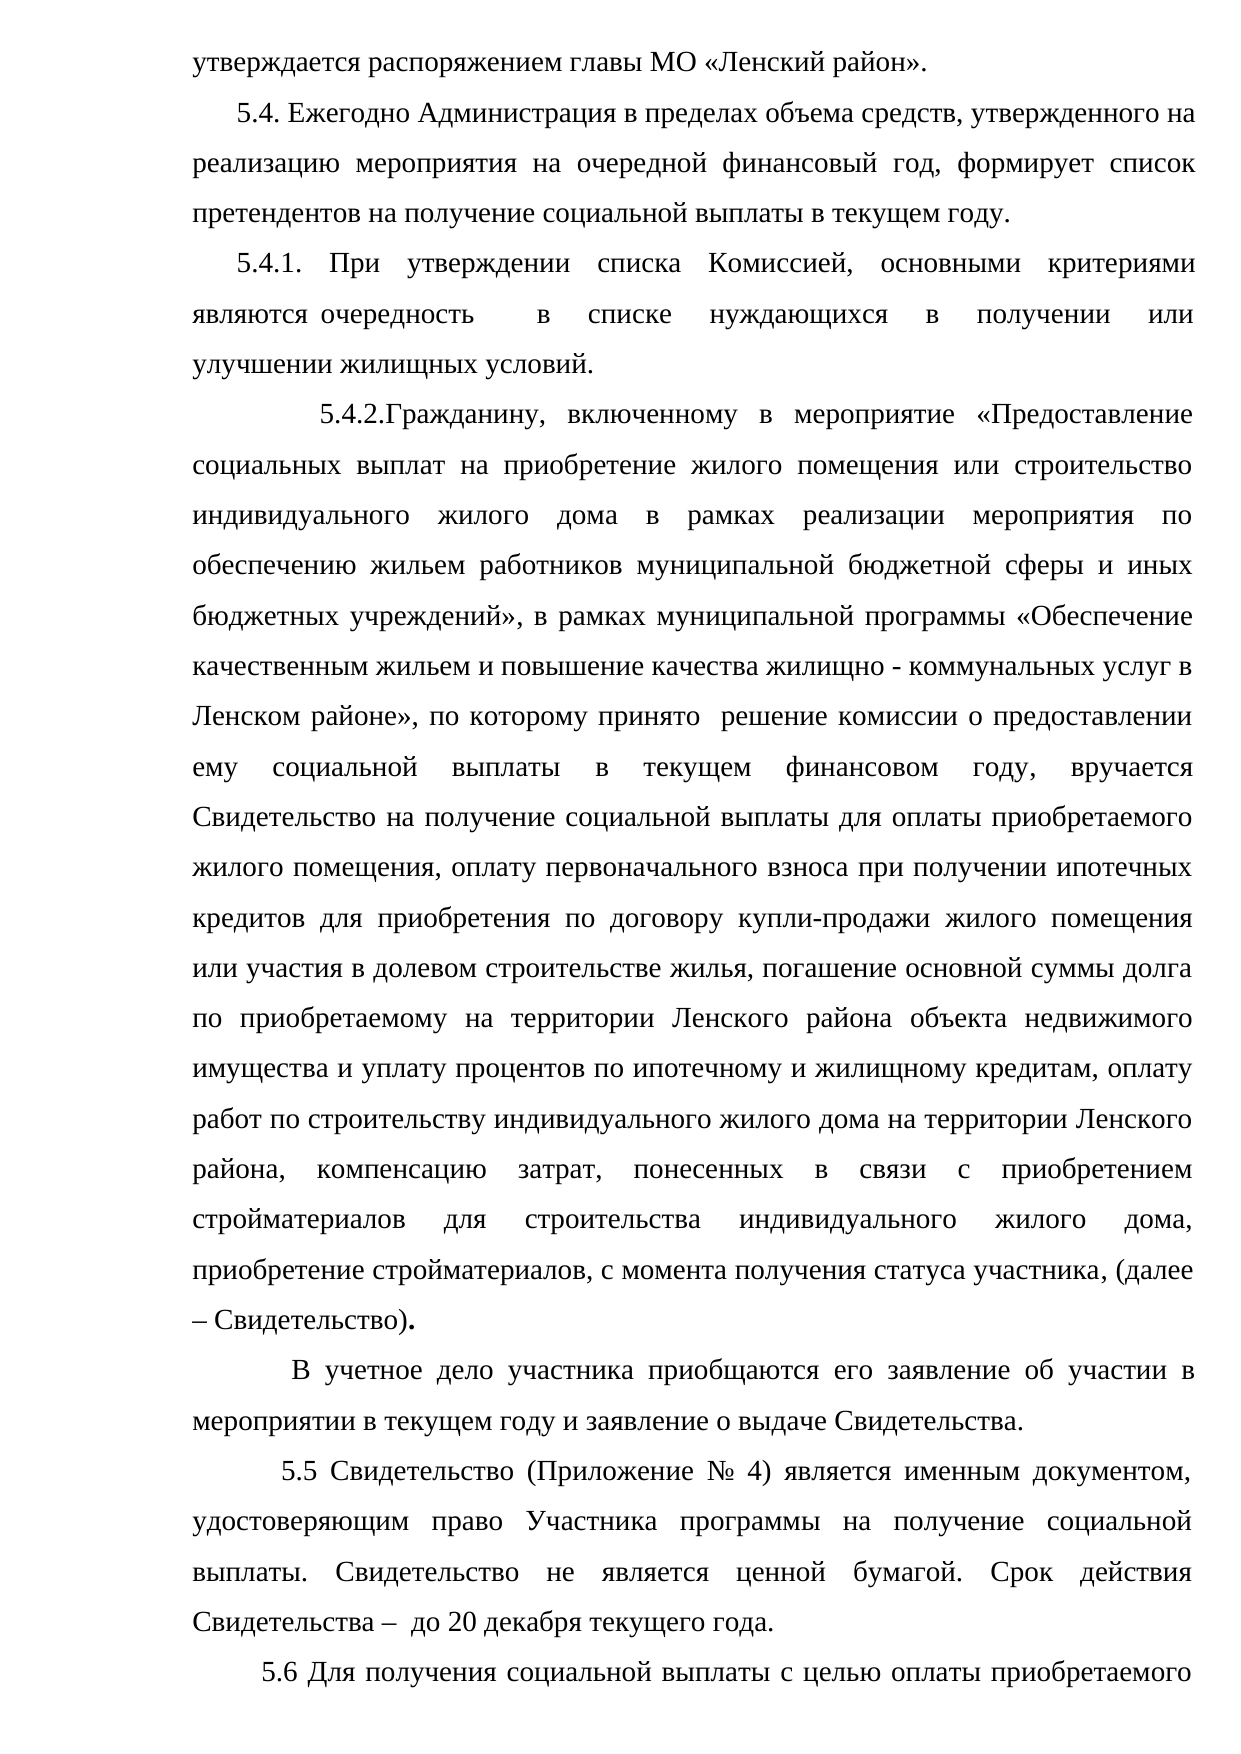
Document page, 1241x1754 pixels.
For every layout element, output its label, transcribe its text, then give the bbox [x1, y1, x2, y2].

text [192, 1654, 1193, 1688]
text 5.4. Ежегодно Администрация в пределах объема средств, утвержденного на реализацию мероприятия на очередной финансовый год, формирует список претендентов на получение социальной выплаты в текущем году. [192, 95, 1196, 229]
text 5.5 Свидетельство (Приложение № 4) является именным документом, удостоверяющим право Участника программы на получение социальной выплаты. Свидетельство не является ценной бумагой. Срок действия Свидетельства – до 20 декабря текущего года. [192, 1453, 1193, 1638]
text 5.4.1. При утверждении списка Комиссией, основными критериями являются очередность в списке нуждающихся в получении или улучшении жилищных условий. [192, 246, 1196, 380]
text 5.4.2.Гражданину, включенному в мероприятие «Предоставление социальных выплат на приобретение жилого помещения или строительство индивидуального жилого дома в рамках реализации мероприятия по обеспечению жильем работников муниципальной бюджетной сферы и иных бюджетных учреждений», в рамках муниципальной программы «Обеспечение качественным жильем и повышение качества жилищно - коммунальных услуг в Ленском районе», по которому принято решение комиссии о предоставлении ему социальной выплаты в текущем финансовом году, вручается Свидетельство на получение социальной выплаты для оплаты приобретаемого жилого помещения, оплату первоначального взноса при получении ипотечных кредитов для приобретения по договору купли-продажи жилого помещения или участия в долевом строительстве жилья, погашение основной суммы долга по приобретаемому на территории Ленского района объекта недвижимого имущества и уплату процентов по ипотечному и жилищному кредитам, оплату работ по строительству индивидуального жилого дома на территории Ленского района, компенсацию затрат, понесенных в связи с приобретением стройматериалов для строительства индивидуального жилого дома, приобретение стройматериалов, с момента получения статуса участника, (далее – Свидетельство). [192, 397, 1193, 1336]
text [192, 44, 1193, 78]
text В учетное дело участника приобщаются его заявление об участии в мероприятии в текущем году и заявление о выдаче Свидетельства. [192, 1352, 1196, 1436]
